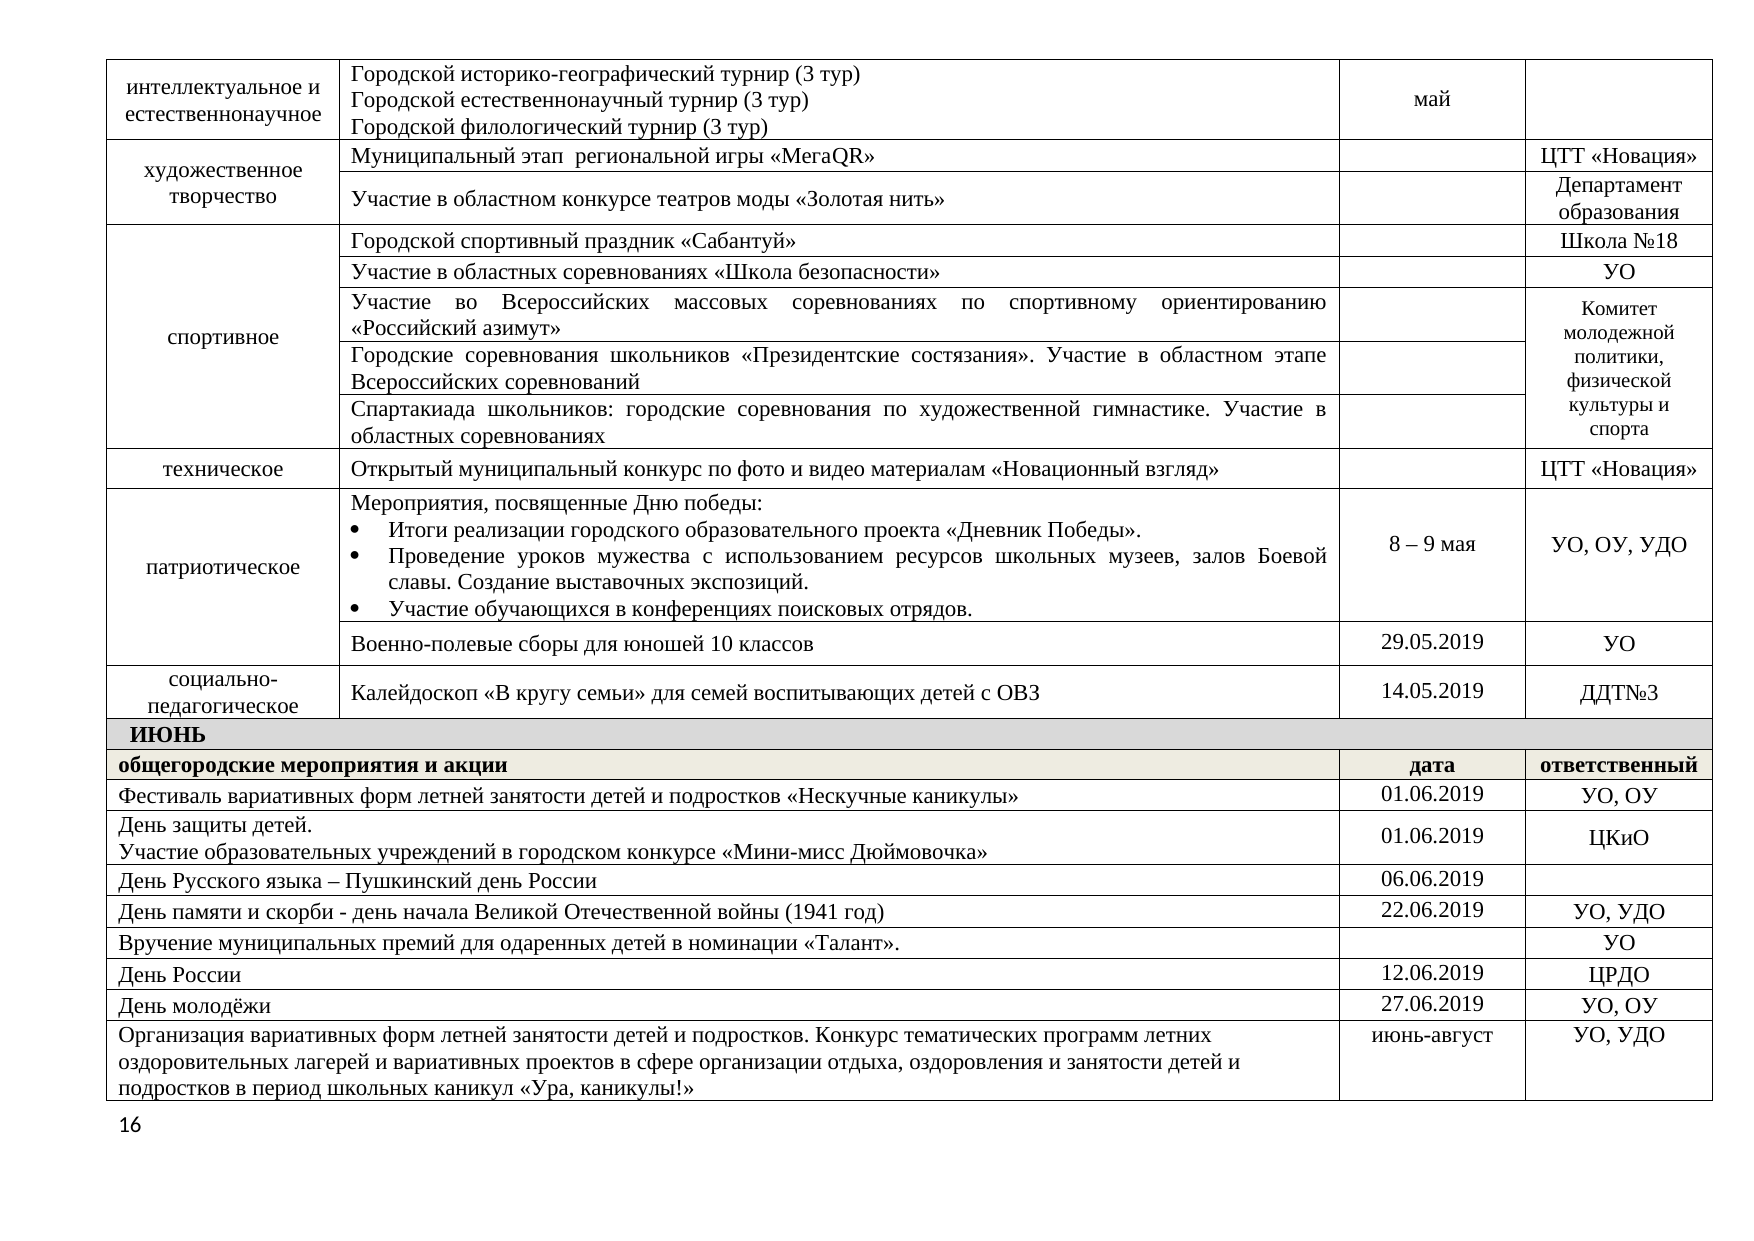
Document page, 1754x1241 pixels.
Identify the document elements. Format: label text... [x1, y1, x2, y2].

table_cell День защиты детей. Участие образовательных учреждений в городском конкурсе «Мини-мисс Дюймовочка» [107, 811, 1339, 864]
table_cell 14.05.2019 [1340, 666, 1525, 718]
table_cell 12.06.2019 [1340, 959, 1525, 989]
table_cell общегородские мероприятия и акции [107, 750, 1339, 779]
table_cell патриотическое [107, 489, 339, 664]
table_cell Участие во Всероссийских массовых соревнованиях по спортивному ориентированию «Российский азимут» [340, 288, 1339, 341]
table_cell УО, ОУ [1526, 990, 1712, 1020]
table_cell [1340, 342, 1525, 394]
table_cell Мероприятия, посвященные Дню победы: Итоги реализации городского образовательного проекта «Дневник Победы». Проведение уроков мужества с использованием ресурсов школьных музеев, залов Боевой славы. Создание выставочных экспозиций. Участие обучающихся в конференциях поисковых отрядов. [340, 489, 1339, 621]
table_cell Открытый муниципальный конкурс по фото и видео материалам «Новационный взгляд» [340, 449, 1339, 488]
table_cell ЦРДО [1526, 959, 1712, 989]
table_cell Городской историко-географический турнир (3 тур) Городской естественнонаучный турнир (3 тур) Городской филологический турнир (3 тур) [340, 60, 1339, 139]
table_cell Военно-полевые сборы для юношей 10 классов [340, 622, 1339, 664]
table_cell Спартакиада школьников: городские соревнования по художественной гимнастике. Участие в областных соревнованиях [340, 395, 1339, 448]
table_cell 01.06.2019 [1340, 780, 1525, 810]
table_cell ЦКиО [1526, 811, 1712, 864]
table_cell Городской спортивный праздник «Сабантуй» [340, 225, 1339, 256]
table_cell ИЮНЬ [107, 719, 1712, 749]
table_cell ответственный [1526, 750, 1712, 779]
table_cell техническое [107, 449, 339, 488]
table_cell 8 – 9 мая [1340, 489, 1525, 621]
table_cell ЦТТ «Новация» [1526, 140, 1712, 171]
table_cell УО, УДО [1526, 1021, 1712, 1100]
table_cell [1340, 288, 1525, 341]
table_cell [1340, 225, 1525, 256]
table_cell Участие в областном конкурсе театров моды «Золотая нить» [340, 172, 1339, 224]
table_cell 22.06.2019 [1340, 896, 1525, 927]
table_cell День России [107, 959, 1339, 989]
table_cell 06.06.2019 [1340, 865, 1525, 895]
table_cell УО, ОУ, УДО [1526, 489, 1712, 621]
table_cell Комитет молодежной политики, физической культуры и спорта [1526, 288, 1712, 448]
table_cell [1340, 257, 1525, 287]
table_cell [1340, 928, 1525, 958]
table_cell интеллектуальное и естественнонаучное [107, 60, 339, 139]
table_cell спортивное [107, 225, 339, 448]
table_cell 01.06.2019 [1340, 811, 1525, 864]
table_cell социально-педагогическое [107, 666, 339, 718]
table_cell 27.06.2019 [1340, 990, 1525, 1020]
table_cell Школа №18 [1526, 225, 1712, 256]
table_cell УО, ОУ [1526, 780, 1712, 810]
table_cell [1340, 449, 1525, 488]
table_cell [1526, 865, 1712, 895]
table_cell июнь-август [1340, 1021, 1525, 1100]
table_cell [1340, 172, 1525, 224]
table_cell ЦТТ «Новация» [1526, 449, 1712, 488]
table_cell День памяти и скорби - день начала Великой Отечественной войны (1941 год) [107, 896, 1339, 927]
table_cell Муниципальный этап региональной игры «МегаQR» [340, 140, 1339, 171]
table_cell Участие в областных соревнованиях «Школа безопасности» [340, 257, 1339, 287]
table_cell Организация вариативных форм летней занятости детей и подростков. Конкурс тематических программ летних оздоровительных лагерей и вариативных проектов в сфере организации отдыха, оздоровления и занятости детей и подростков в период школьных каникул «Ура, каникулы!» [107, 1021, 1339, 1100]
table_cell Калейдоскоп «В кругу семьи» для семей воспитывающих детей с ОВЗ [340, 666, 1339, 718]
table_cell [1340, 395, 1525, 448]
table_cell 29.05.2019 [1340, 622, 1525, 664]
table_cell Фестиваль вариативных форм летней занятости детей и подростков «Нескучные каникулы» [107, 780, 1339, 810]
table_cell [1526, 60, 1712, 139]
table_cell художественное творчество [107, 140, 339, 224]
table_cell май [1340, 60, 1525, 139]
table_cell УО [1526, 622, 1712, 664]
table_cell Вручение муниципальных премий для одаренных детей в номинации «Талант». [107, 928, 1339, 958]
table_cell Городские соревнования школьников «Президентские состязания». Участие в областном этапе Всероссийских соревнований [340, 342, 1339, 394]
table_cell УО [1526, 257, 1712, 287]
table_cell [1340, 140, 1525, 171]
table_cell День молодёжи [107, 990, 1339, 1020]
table_cell УО, УДО [1526, 896, 1712, 927]
table_cell дата [1340, 750, 1525, 779]
table_cell День Русского языка – Пушкинский день России [107, 865, 1339, 895]
table_cell УО [1526, 928, 1712, 958]
table_cell ДДТ№3 [1526, 666, 1712, 718]
table_cell Департамент образования [1526, 172, 1712, 224]
